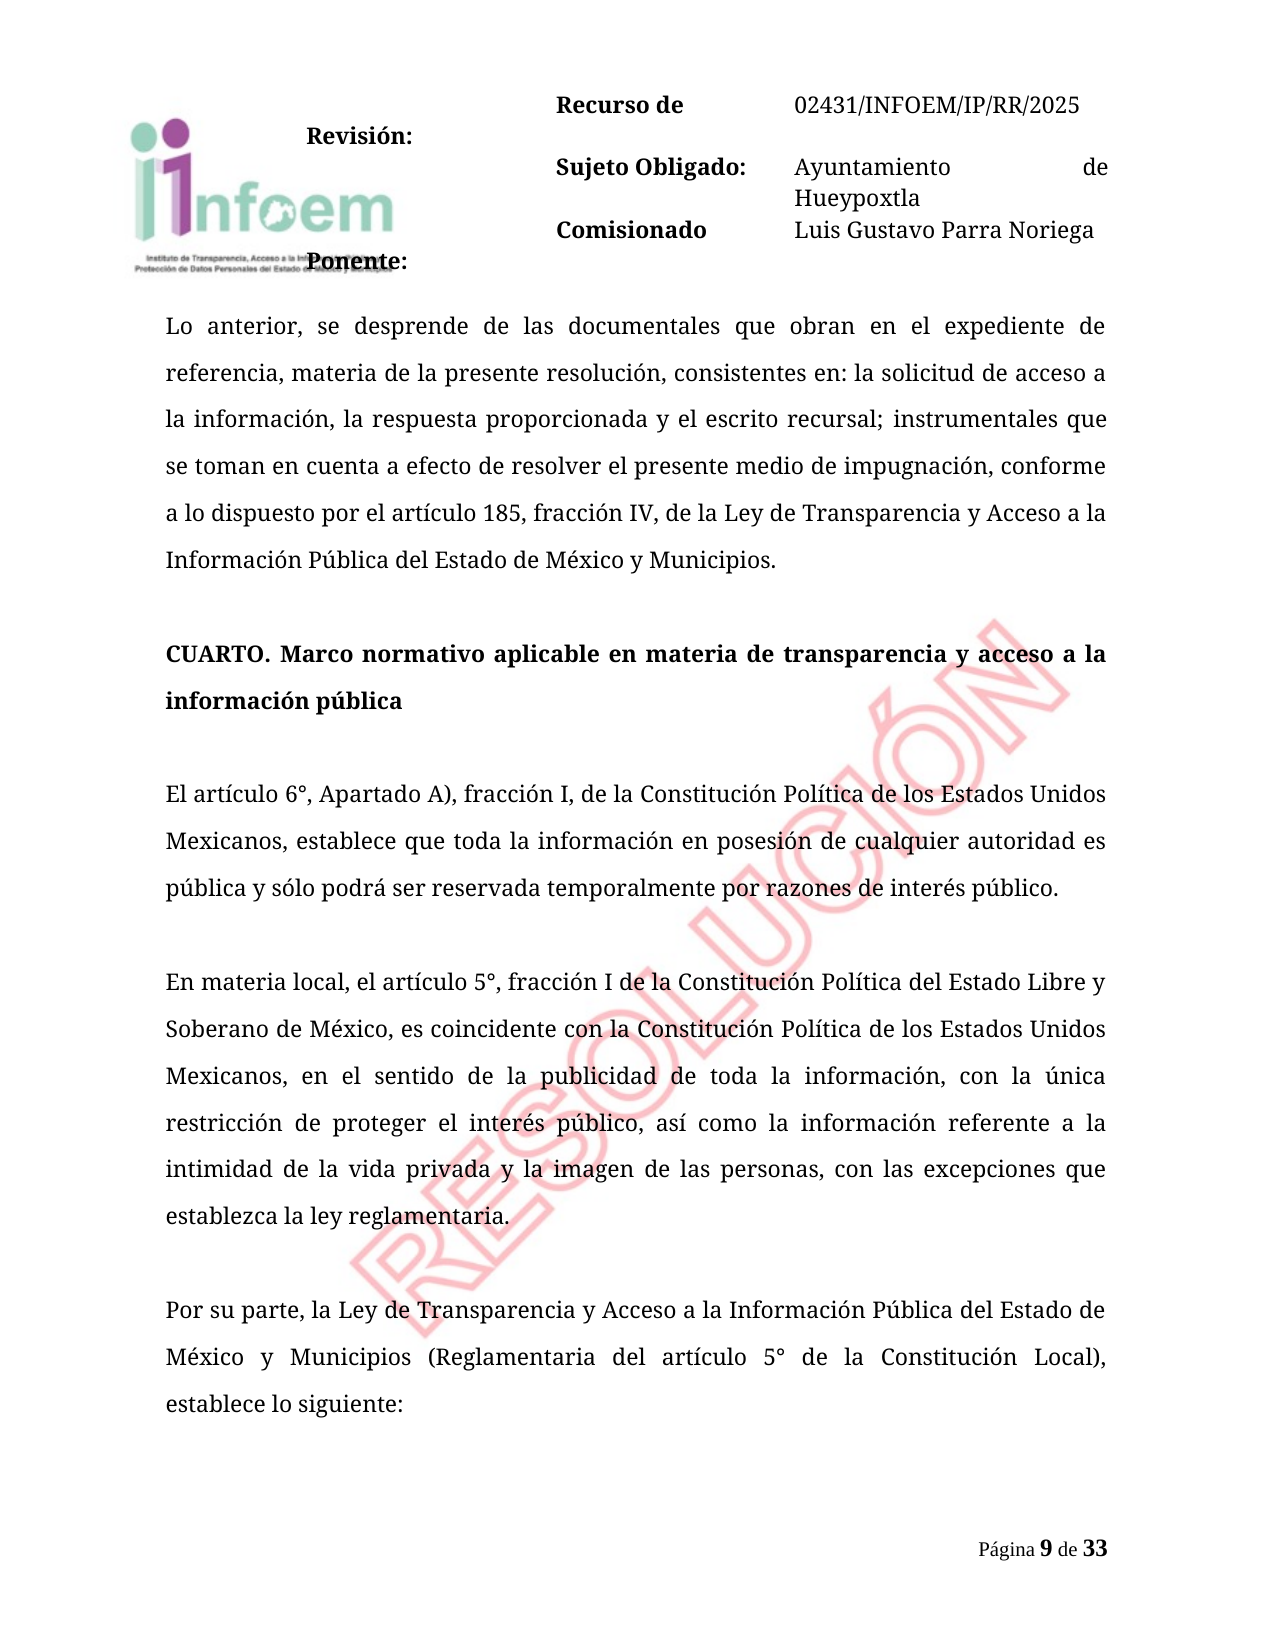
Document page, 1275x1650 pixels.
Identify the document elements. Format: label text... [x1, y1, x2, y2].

text El artículo 6°, Apartado A), fracción I, de la Constitución Política de los Estados Unidos Mexicanos, establece que toda la información en posesión de cualquier autoridad es pública y sólo podrá ser reservada temporalmente por razones de interés público. [165, 778, 1107, 903]
text Por su parte, la Ley de Transparencia y Acceso a la Información Pública del Estado de México y Municipios (Reglamentaria del artículo 5° de la Constitución Local), establece lo siguiente: [165, 1294, 1107, 1419]
picture [1, 53, 1275, 1650]
text En materia local, el artículo 5°, fracción I de la Constitución Política del Estado Libre y Soberano de México, es coincidente con la Constitución Política de los Estados Unidos Mexicanos, en el sentido de la publicidad de toda la información, con la única restricción de proteger el interés público, así como la información referente a la intimidad de la vida privada y la imagen de las personas, con las excepciones que establezca la ley reglamentaria. [165, 966, 1107, 1232]
text Lo anterior, se desprende de las documentales que obran en el expediente de referencia, materia de la presente resolución, consistentes en: la solicitud de acceso a la información, la respuesta proporcionada y el escrito recursal; instrumentales que se toman en cuenta a efecto de resolver el presente medio de impugnación, conforme a lo dispuesto por el artículo 185, fracción IV, de la Ley de Transparencia y Acceso a la Información Pública del Estado de México y Municipios. [165, 310, 1107, 575]
text CUARTO. Marco normativo aplicable en materia de transparencia y acceso a la información pública [165, 638, 1107, 716]
